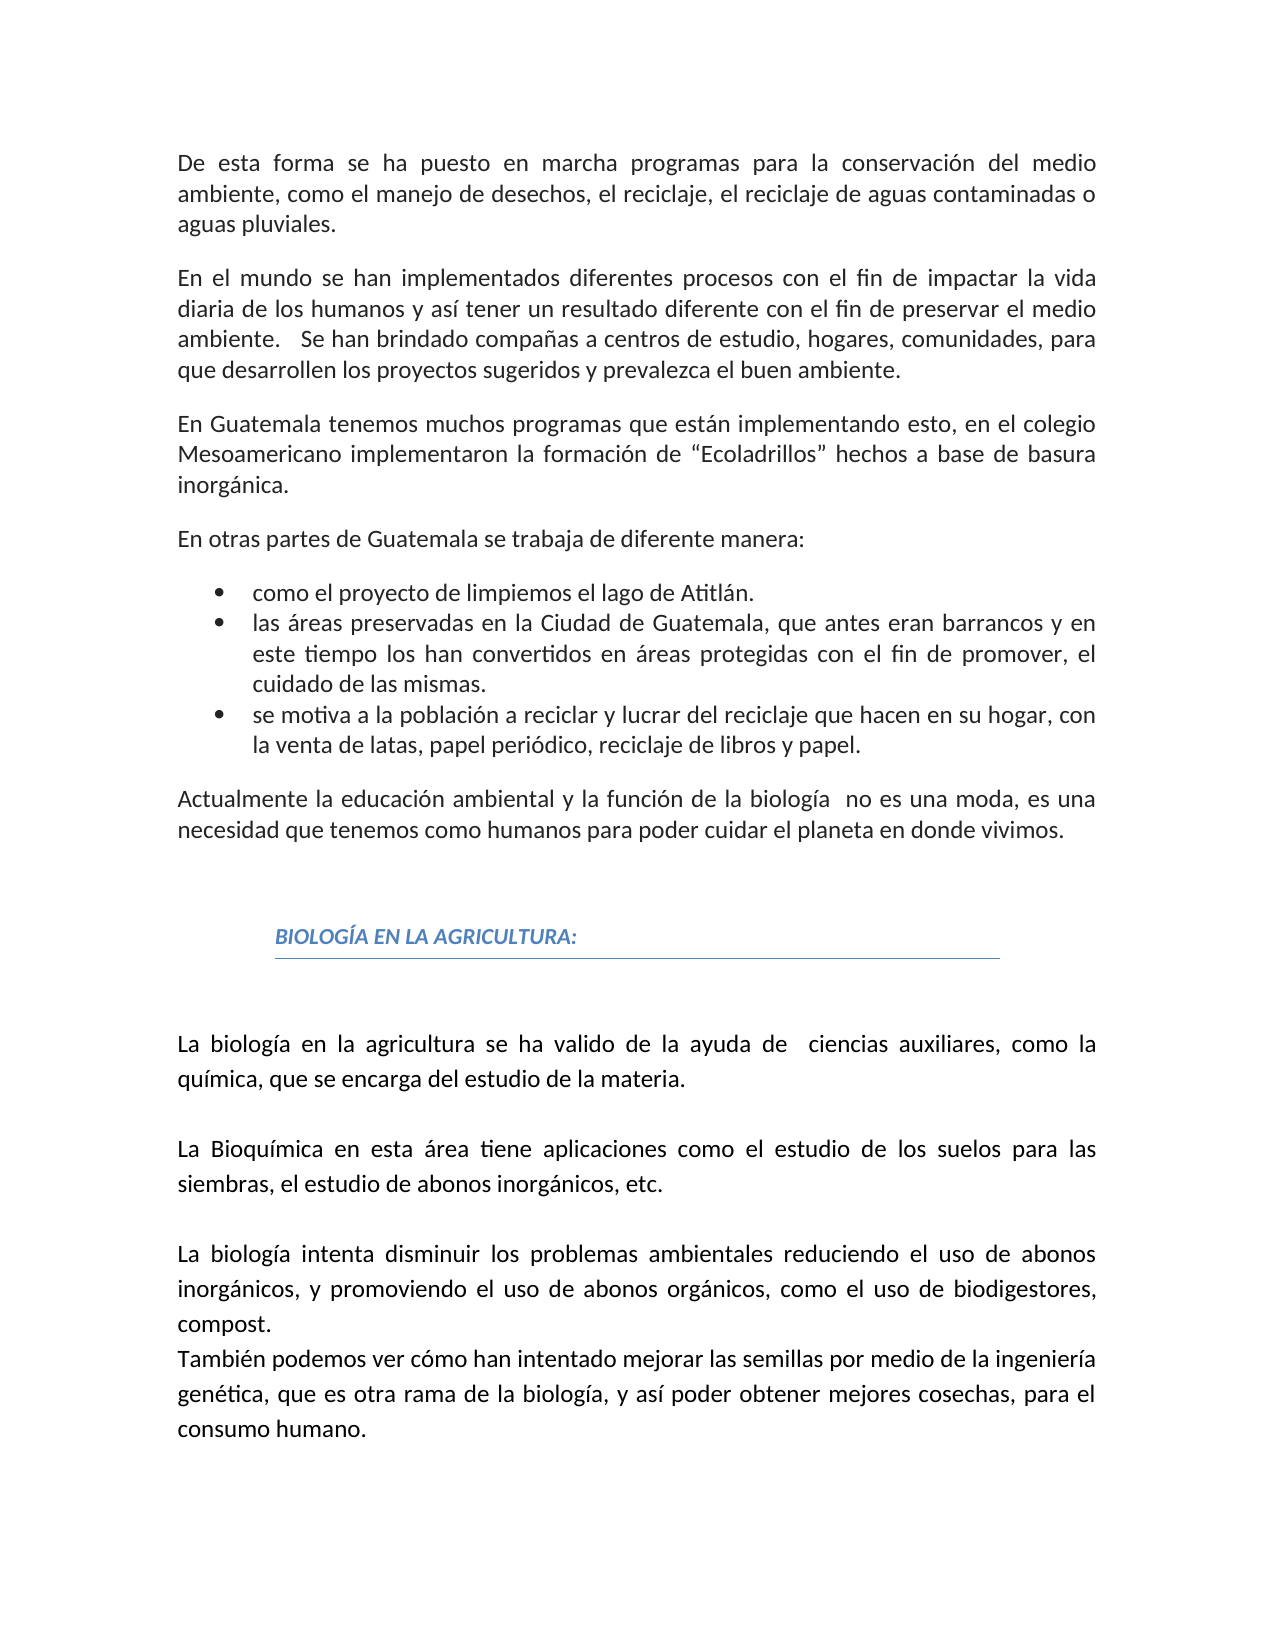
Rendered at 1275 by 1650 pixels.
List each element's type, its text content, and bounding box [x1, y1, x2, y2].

list las áreas preservadas en la Ciudad de Guatemala, que antes eran barrancos y en este tiempo los han convertidos en áreas protegidas con el fin de promover, el cuidado de las mismas. [215, 608, 1098, 699]
text En Guatemala tenemos muchos programas que están implementando esto, en el colegio Mesoamericano implementaron la formación de “Ecoladrillos” hechos a base de basura inorgánica. [177, 408, 1098, 500]
text En el mundo se han implementados diferentes procesos con el fin de impactar la vida diaria de los humanos y así tener un resultado diferente con el fin de preservar el medio ambiente. Se han brindado compañas a centros de estudio, hogares, comunidades, para que desarrollen los proyectos sugeridos y prevalezca el buen ambiente. [177, 263, 1098, 385]
list se motiva a la población a reciclar y lucrar del reciclaje que hacen en su hogar, con la venta de latas, papel periódico, reciclaje de libros y papel. [215, 699, 1098, 760]
text En otras partes de Guatemala se trabaja de diferente manera: [177, 523, 1098, 554]
text De esta forma se ha puesto en marcha programas para la conservación del medio ambiente, como el manejo de desechos, el reciclaje, el reciclaje de aguas contaminadas o aguas pluviales. [177, 148, 1098, 239]
list como el proyecto de limpiemos el lago de Atitlán. [215, 577, 1098, 608]
text También podemos ver cómo han intentado mejorar las semillas por medio de la ingeniería genética, que es otra rama de la biología, y así poder obtener mejores cosechas, para el consumo humano. [177, 1343, 1098, 1443]
text La Bioquímica en esta área tiene aplicaciones como el estudio de los suelos para las siembras, el estudio de abonos inorgánicos, etc. [177, 1133, 1098, 1198]
text Actualmente la educación ambiental y la función de la biología no es una moda, es una necesidad que tenemos como humanos para poder cuidar el planeta en donde vivimos. [177, 784, 1098, 845]
text La biología en la agricultura se ha valido de la ayuda de ciencias auxiliares, como la química, que se encarga del estudio de la materia. [177, 1028, 1098, 1093]
text La biología intenta disminuir los problemas ambientales reduciendo el uso de abonos inorgánicos, y promoviendo el uso de abonos orgánicos, como el uso de biodigestores, compost. [177, 1238, 1098, 1338]
text BIOLOGÍA EN LA AGRICULTURA: [275, 922, 1000, 958]
